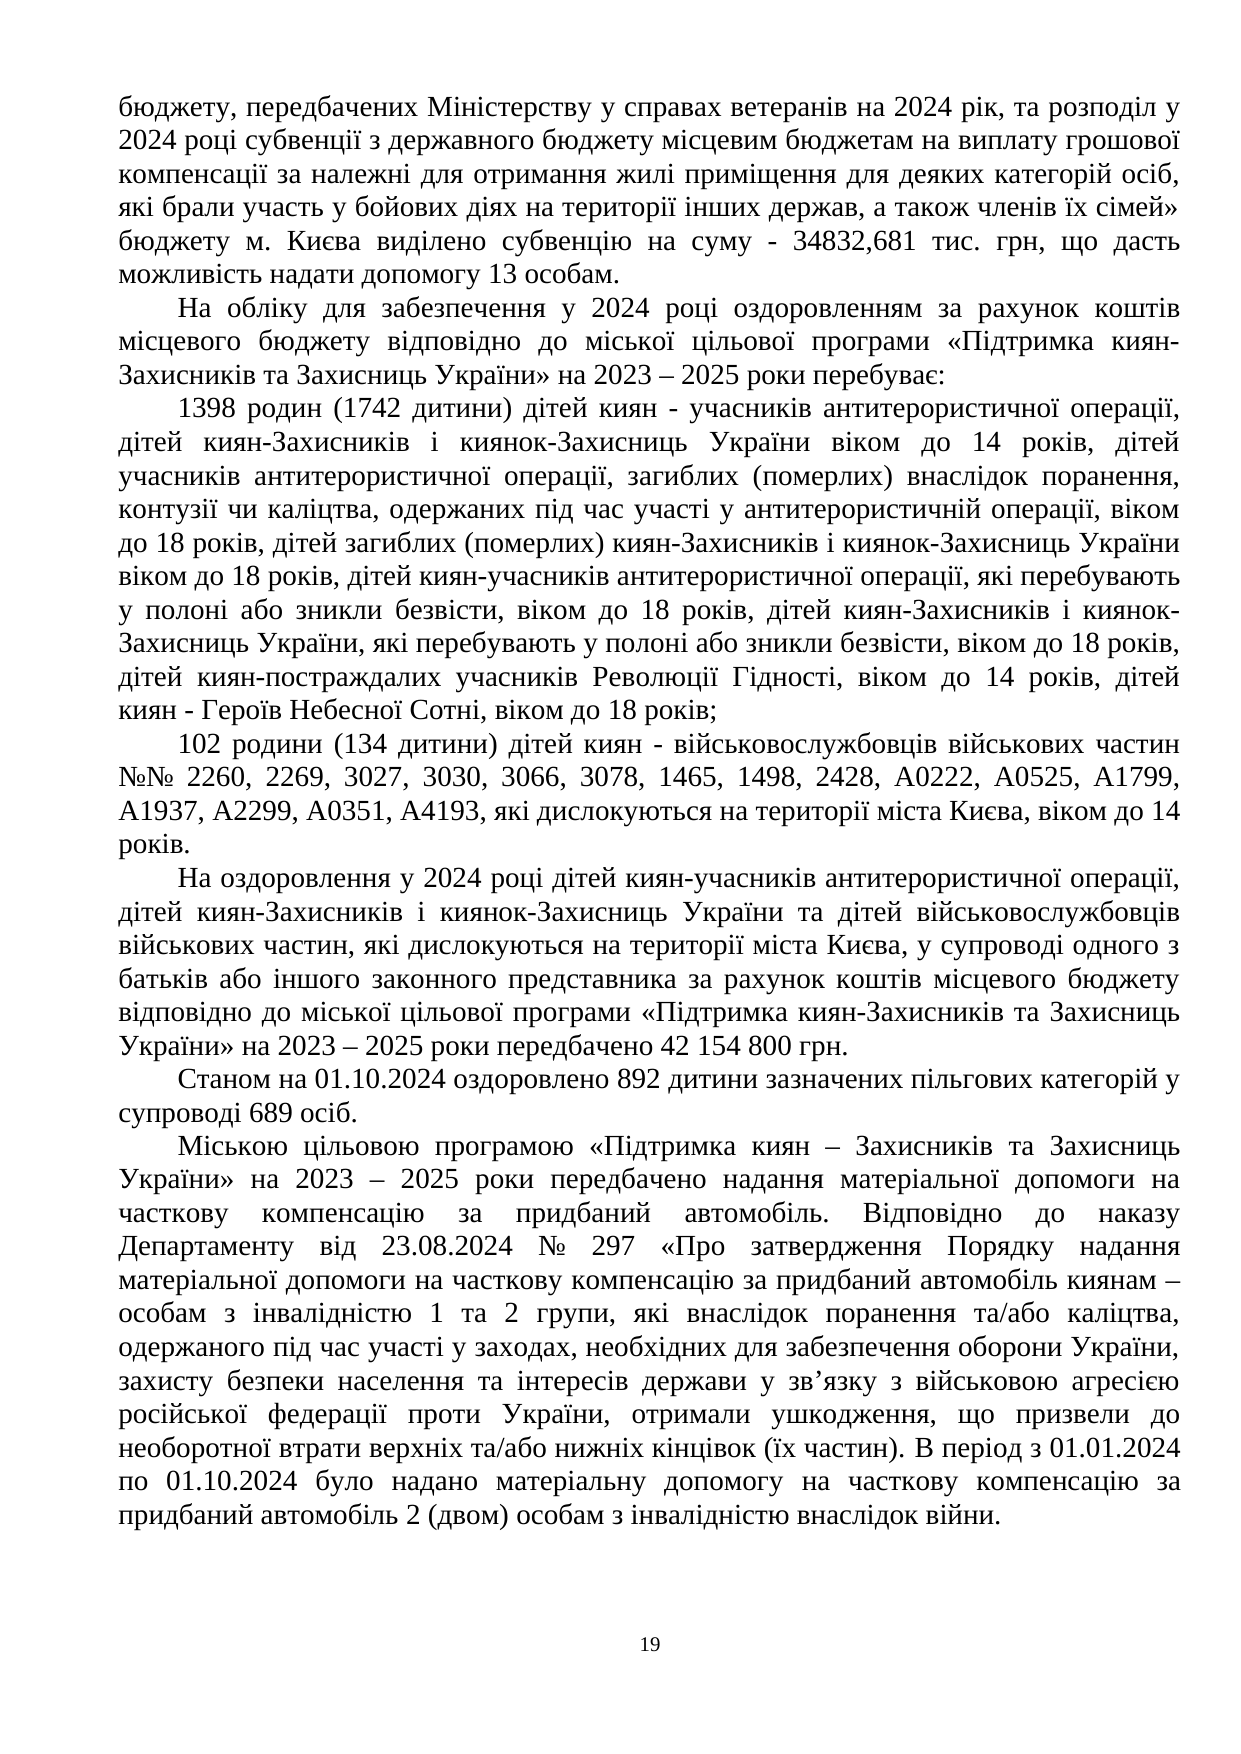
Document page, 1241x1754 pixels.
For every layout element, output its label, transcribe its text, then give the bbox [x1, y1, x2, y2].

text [118, 89, 1181, 290]
text На оздоровлення у 2024 році дітей киян-учасників антитерористичної операції, дітей киян-Захисників і киянок-Захисниць України та дітей військовослужбовців військових частин, які дислокуються на території міста Києва, у супроводі одного з батьків або іншого законного представника за рахунок коштів місцевого бюджету відповідно до міської цільової програми «Підтримка киян-Захисників та Захисниць України» на 2023 – 2025 роки передбачено 42 154 800 грн. [118, 860, 1181, 1061]
text Міською цільовою програмою «Підтримка киян – Захисників та Захисниць України» на 2023 – 2025 роки передбачено надання матеріальної допомоги на часткову компенсацію за придбаний автомобіль. Відповідно до наказу Департаменту від 23.08.2024 № 297 «Про затвердження Порядку надання матеріальної допомоги на часткову компенсацію за придбаний автомобіль киянам – особам з інвалідністю 1 та 2 групи, які внаслідок поранення та/або каліцтва, одержаного під час участі у заходах, необхідних для забезпечення оборони України, захисту безпеки населення та інтересів держави у зв’язку з військовою агресією російської федерації проти України, отримали ушкодження, що призвели до необоротної втрати верхніх та/або нижніх кінцівок (їх частин). В період з 01.01.2024 по 01.10.2024 було надано матеріальну допомогу на часткову компенсацію за придбаний автомобіль 2 (двом) особам з інвалідністю внаслідок війни. [118, 1128, 1181, 1531]
text На обліку для забезпечення у 2024 році оздоровленням за рахунок коштів місцевого бюджету відповідно до міської цільової програми «Підтримка киян-Захисників та Захисниць України» на 2023 – 2025 роки перебуває: [118, 290, 1181, 391]
text 102 родини (134 дитини) дітей киян - військовослужбовців військових частин №№ 2260, 2269, 3027, 3030, 3066, 3078, 1465, 1498, 2428, А0222, А0525, А1799, А1937, А2299, А0351, А4193, які дислокуються на території міста Києва, віком до 14 років. [118, 726, 1181, 860]
text Станом на 01.10.2024 оздоровлено 892 дитини зазначених пільгових категорій у супроводі 689 осіб. [118, 1061, 1181, 1128]
text 1398 родин (1742 дитини) дітей киян - учасників антитерористичної операції, дітей киян-Захисників і киянок-Захисниць України віком до 14 років, дітей учасників антитерористичної операції, загиблих (померлих) внаслідок поранення, контузії чи каліцтва, одержаних під час участі у антитерористичній операції, віком до 18 років, дітей загиблих (померлих) киян-Захисників і киянок-Захисниць України віком до 18 років, дітей киян-учасників антитерористичної операції, які перебувають у полоні або зникли безвісти, віком до 18 років, дітей киян-Захисників і киянок-Захисниць України, які перебувають у полоні або зникли безвісти, віком до 18 років, дітей киян-постраждалих учасників Революції Гідності, віком до 14 років, дітей киян - Героїв Небесної Сотні, віком до 18 років; [118, 391, 1181, 726]
